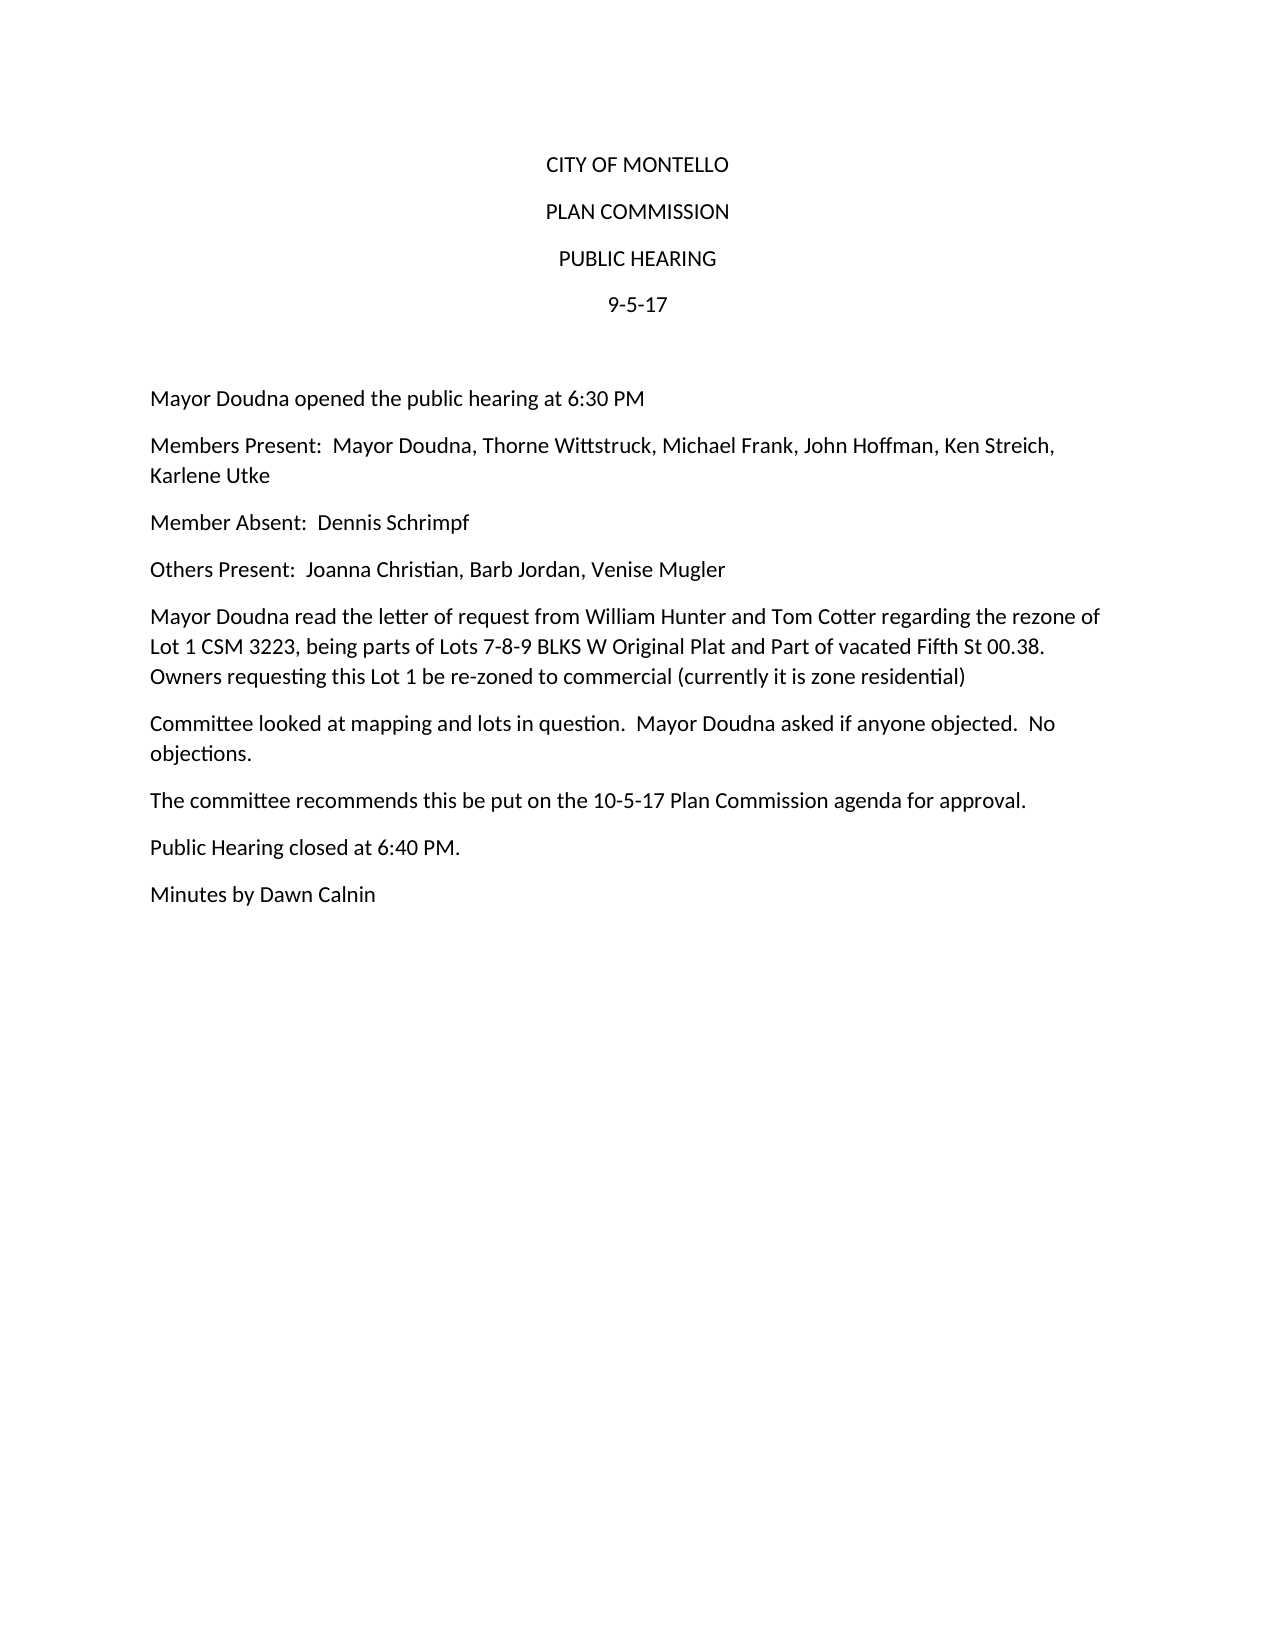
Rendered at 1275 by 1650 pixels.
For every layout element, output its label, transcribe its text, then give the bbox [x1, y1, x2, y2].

text Public Hearing closed at 6:40 PM. [150, 833, 1125, 861]
text Member Absent: Dennis Schrimpf [150, 508, 1125, 536]
text The committee recommends this be put on the 10-5-17 Plan Commission agenda for approval. [150, 786, 1125, 814]
text PUBLIC HEARING [150, 244, 1125, 272]
text CITY OF MONTELLO [150, 150, 1125, 178]
text Others Present: Joanna Christian, Barb Jordan, Venise Mugler [150, 555, 1125, 583]
text Committee looked at mapping and lots in question. Mayor Doudna asked if anyone objected. No objections. [150, 709, 1125, 768]
text Mayor Doudna opened the public hearing at 6:30 PM [150, 384, 1125, 412]
text 9-5-17 [150, 291, 1125, 319]
text PLAN COMMISSION [150, 197, 1125, 225]
text Members Present: Mayor Doudna, Thorne Wittstruck, Michael Frank, John Hoffman, Ken Streich, Karlene Utke [150, 431, 1125, 489]
text Minutes by Dawn Calnin [150, 880, 1125, 908]
text Mayor Doudna read the letter of request from William Hunter and Tom Cotter regarding the rezone of Lot 1 CSM 3223, being parts of Lots 7-8-9 BLKS W Original Plat and Part of vacated Fifth St 00.38. Owners requesting this Lot 1 be re-zoned to commercial (currently it is zone residential) [150, 602, 1125, 691]
